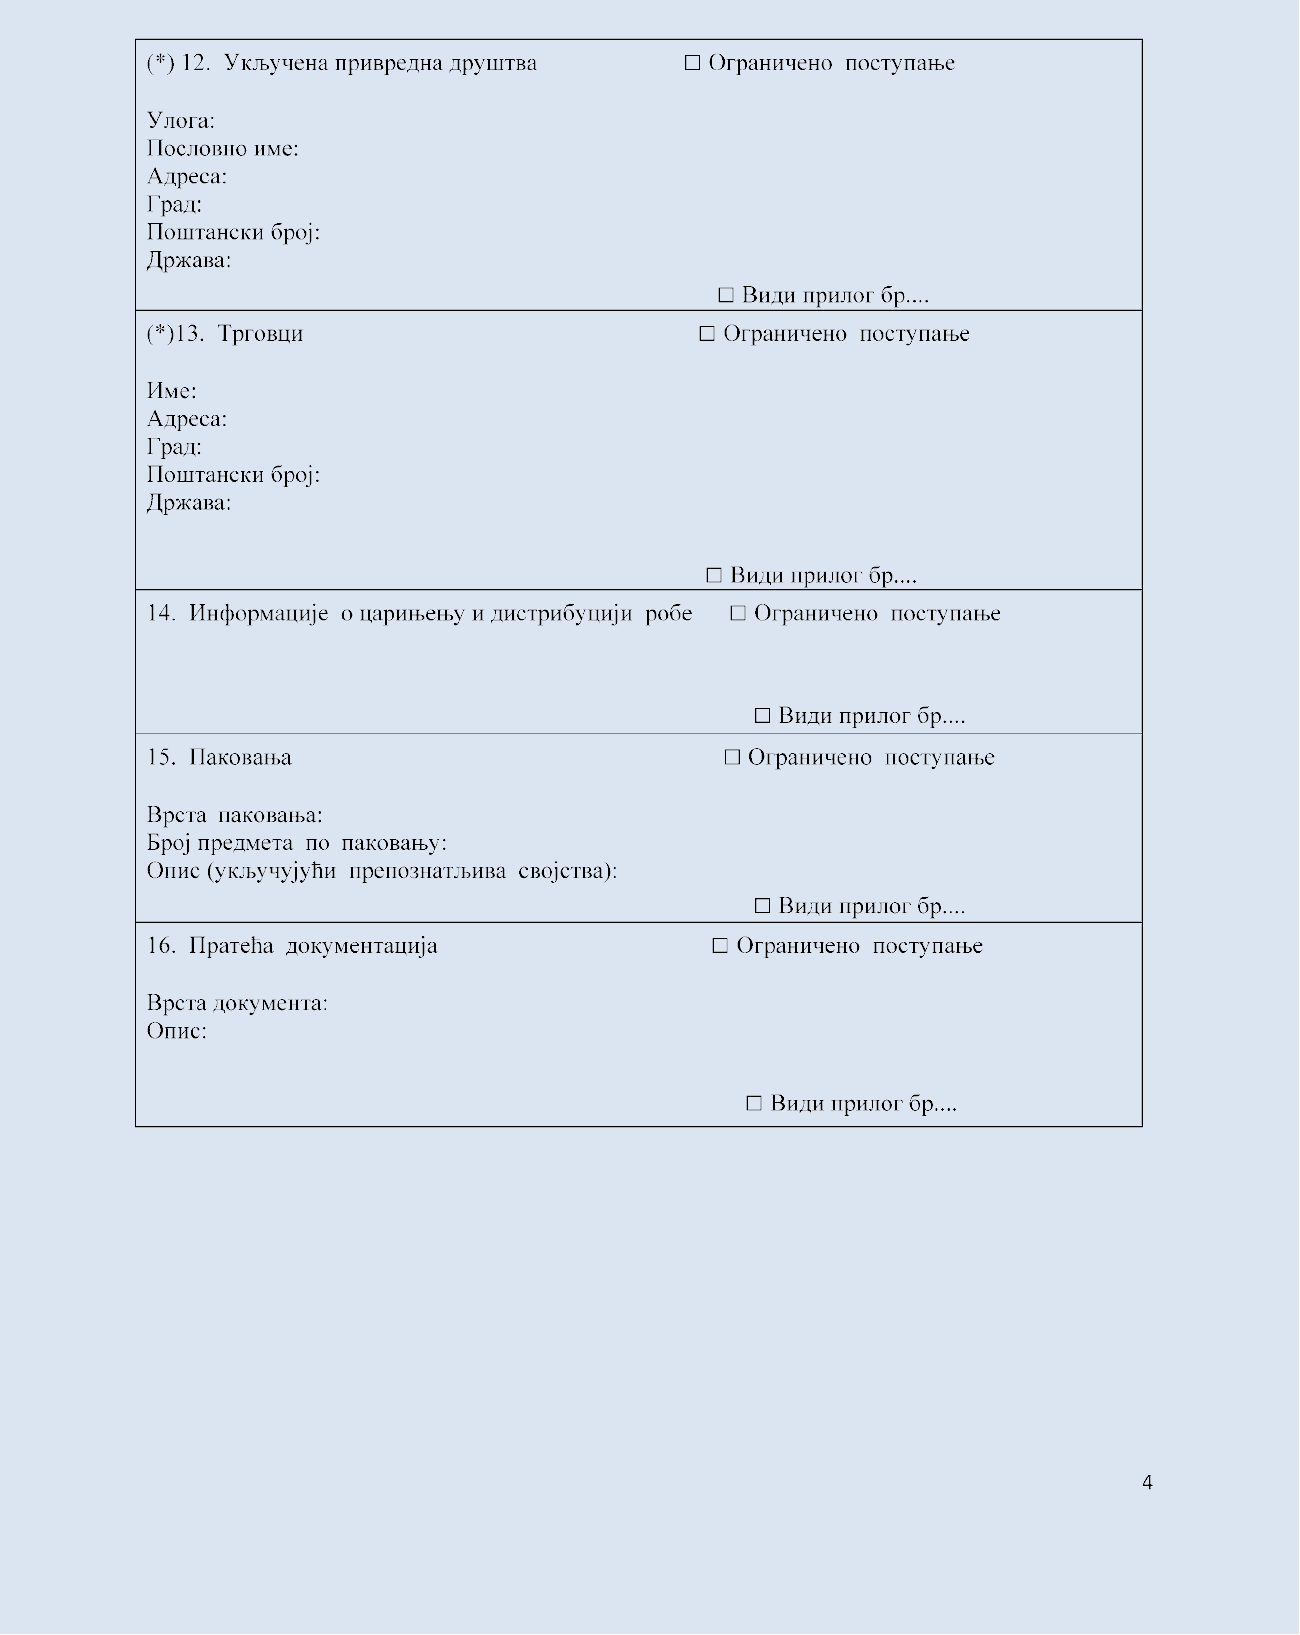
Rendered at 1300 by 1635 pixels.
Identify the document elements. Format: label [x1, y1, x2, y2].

picture [133, 38, 1160, 1494]
